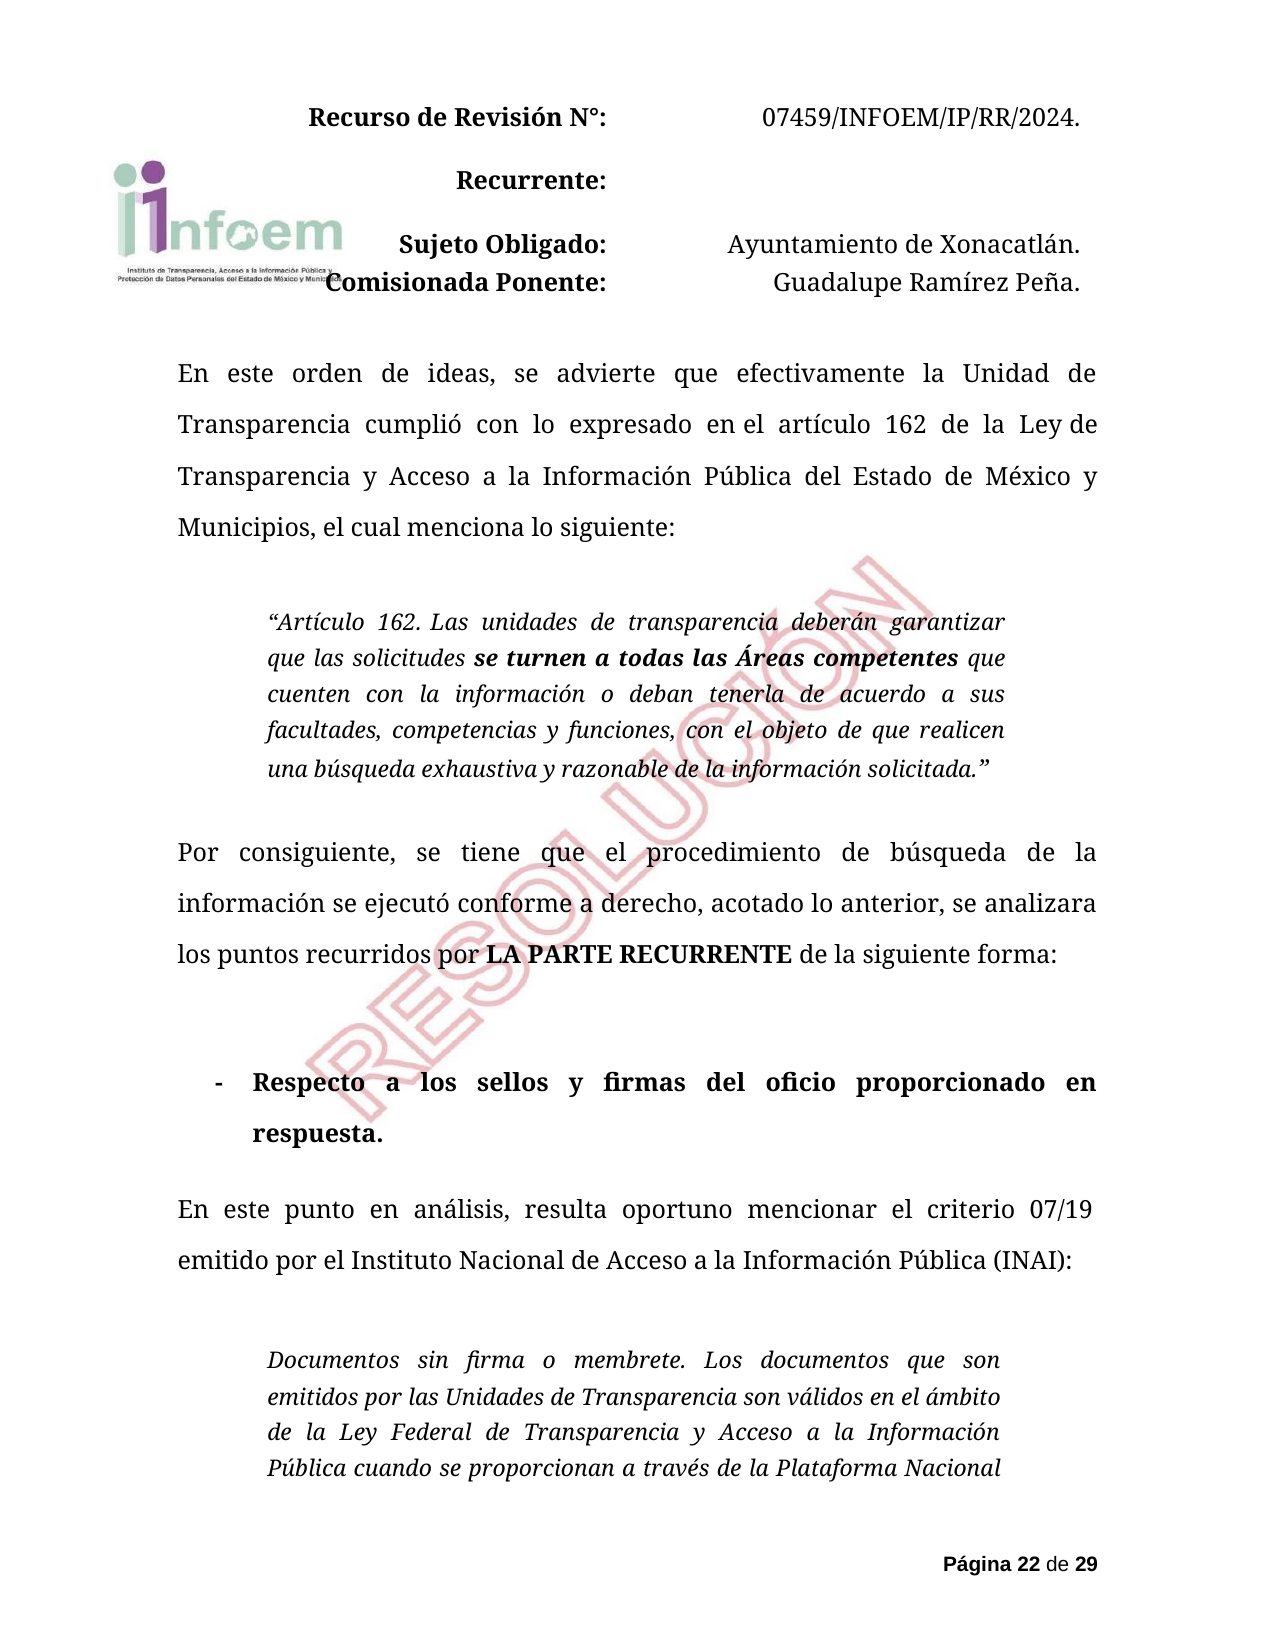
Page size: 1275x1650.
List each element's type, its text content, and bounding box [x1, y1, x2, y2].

picture [1000, 109, 1005, 117]
text En este orden de ideas, se advierte que efectivamente la Unidad de Transparencia cumplió con lo expresado en el artículo 162 de la Ley de Transparencia y Acceso a la Información Pública del Estado de México y Municipios, el cual menciona lo siguiente: [177, 356, 1098, 543]
picture [989, 108, 997, 125]
picture [1036, 109, 1042, 125]
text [267, 1344, 1004, 1483]
text En este punto en análisis, resulta oportuno mencionar el criterio 07/19 emitido por el Instituto Nacional de Acceso a la Información Pública (INAI): [177, 1191, 1094, 1276]
picture [576, 108, 584, 120]
picture [0, 108, 1207, 1529]
text “Artículo 162. Las unidades de transparencia deberán garantizar que las solicitudes se turnen a todas las Áreas competentes que cuenten con la información o deban tenerla de acuerdo a sus facultades, competencias y funciones, con el objeto de que realicen una búsqueda exhaustiva y razonable de la información solicitada.” [267, 606, 1008, 784]
list Respecto a los sellos y firmas del oficio proporcionado en respuesta. [215, 1064, 1098, 1149]
picture [854, 108, 862, 120]
picture [766, 109, 772, 125]
picture [886, 109, 896, 125]
picture [961, 109, 966, 118]
text Por consiguiente, se tiene que el procedimiento de búsqueda de la información se ejecutó conforme a derecho, acotado lo anterior, se analizara los puntos recurridos por LA PARTE RECURRENTE de la siguiente forma: [177, 835, 1098, 971]
picture [923, 108, 933, 122]
picture [984, 109, 989, 117]
picture [821, 109, 827, 118]
